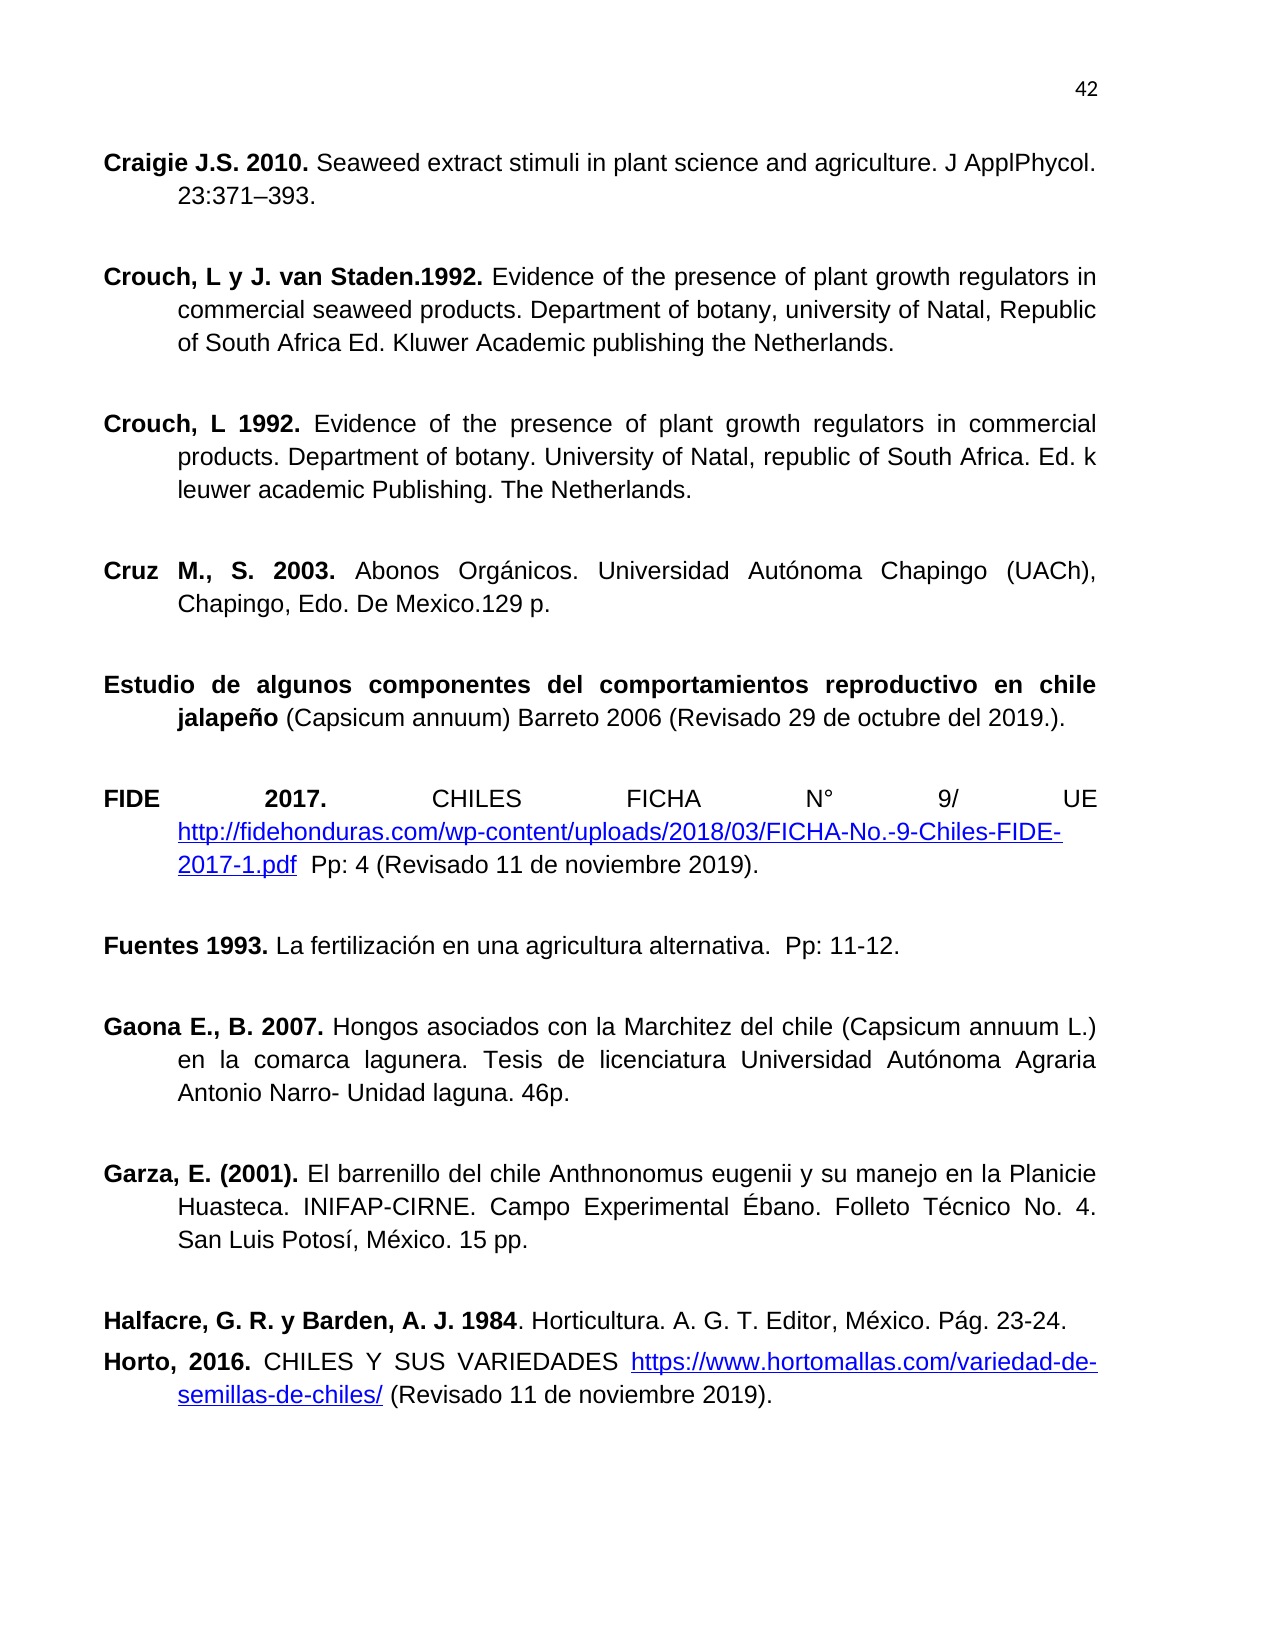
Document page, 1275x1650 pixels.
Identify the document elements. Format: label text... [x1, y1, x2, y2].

text Estudio de algunos componentes del comportamientos reproductivo en chile jalapeño (Capsicum annuum) Barreto 2006 (Revisado 29 de octubre del 2019.). [103, 670, 1098, 732]
text Cruz M., S. 2003. Abonos Orgánicos. Universidad Autónoma Chapingo (UACh), Chapingo, Edo. De Mexico.129 p. [103, 556, 1098, 618]
text Gaona E., B. 2007. Hongos asociados con la Marchitez del chile (Capsicum annuum L.) en la comarca lagunera. Tesis de licenciatura Universidad Autónoma Agraria Antonio Narro- Unidad laguna. 46p. [103, 1012, 1098, 1107]
text FIDE 2017. CHILES FICHA N° 9/ UE http://fidehonduras.com/wp-content/uploads/2018/03/FICHA-No.-9-Chiles-FIDE-2017-1.pdf Pp: 4 (Revisado 11 de noviembre 2019). [103, 784, 1098, 879]
text Crouch, L 1992. Evidence of the presence of plant growth regulators in commercial products. Department of botany. University of Natal, republic of South Africa. Ed. k leuwer academic Publishing. The Netherlands. [103, 409, 1098, 504]
text Garza, E. (2001). El barrenillo del chile Anthnonomus eugenii y su manejo en la Planicie Huasteca. INIFAP-CIRNE. Campo Experimental Ébano. Folleto Técnico No. 4. San Luis Potosí, México. 15 pp. [103, 1159, 1098, 1254]
text Crouch, L y J. van Staden.1992. Evidence of the presence of plant growth regulators in commercial seaweed products. Department of botany, university of Natal, Republic of South Africa Ed. Kluwer Academic publishing the Netherlands. [103, 262, 1098, 357]
text Craigie J.S. 2010. Seaweed extract stimuli in plant science and agriculture. J ApplPhycol. 23:371–393. [103, 148, 1098, 209]
text Halfacre, G. R. y Barden, A. J. 1984. Horticultura. A. G. T. Editor, México. Pág. 23-24. [103, 1306, 1098, 1335]
text Horto, 2016. CHILES Y SUS VARIEDADES https://www.hortomallas.com/variedad-de-semillas-de-chiles/ (Revisado 11 de noviembre 2019). [103, 1347, 1098, 1409]
text Fuentes 1993. La fertilización en una agricultura alternativa. Pp: 11-12. [103, 931, 1098, 960]
